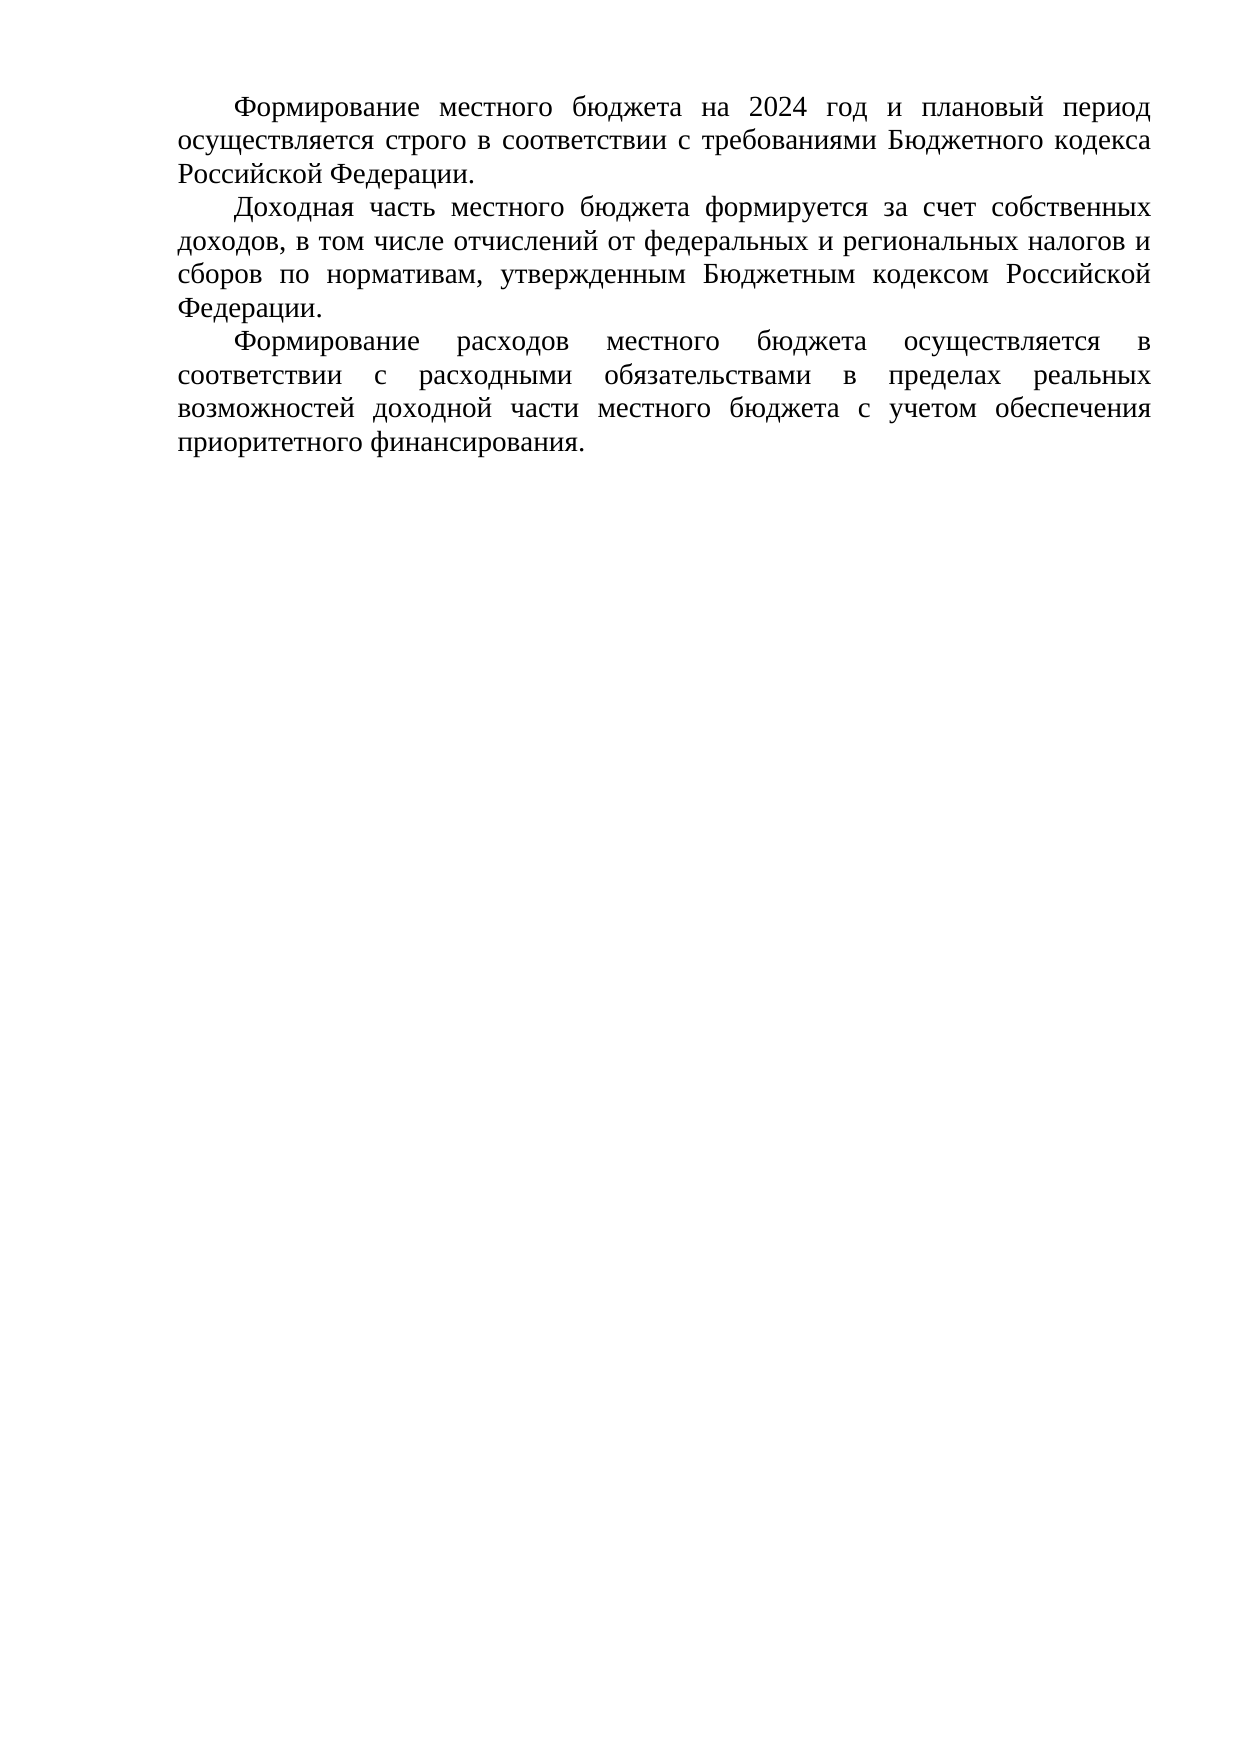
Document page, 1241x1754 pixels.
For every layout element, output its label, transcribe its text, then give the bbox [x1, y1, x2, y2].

text Формирование местного бюджета на 2024 год и плановый период осуществляется строго в соответствии с требованиями Бюджетного кодекса Российской Федерации. [177, 89, 1152, 189]
text Доходная часть местного бюджета формируется за счет собственных доходов, в том числе отчислений от федеральных и региональных налогов и сборов по нормативам, утвержденным Бюджетным кодексом Российской Федерации. [177, 189, 1152, 323]
text Формирование расходов местного бюджета осуществляется в соответствии с расходными обязательствами в пределах реальных возможностей доходной части местного бюджета с учетом обеспечения приоритетного финансирования. [177, 323, 1152, 458]
